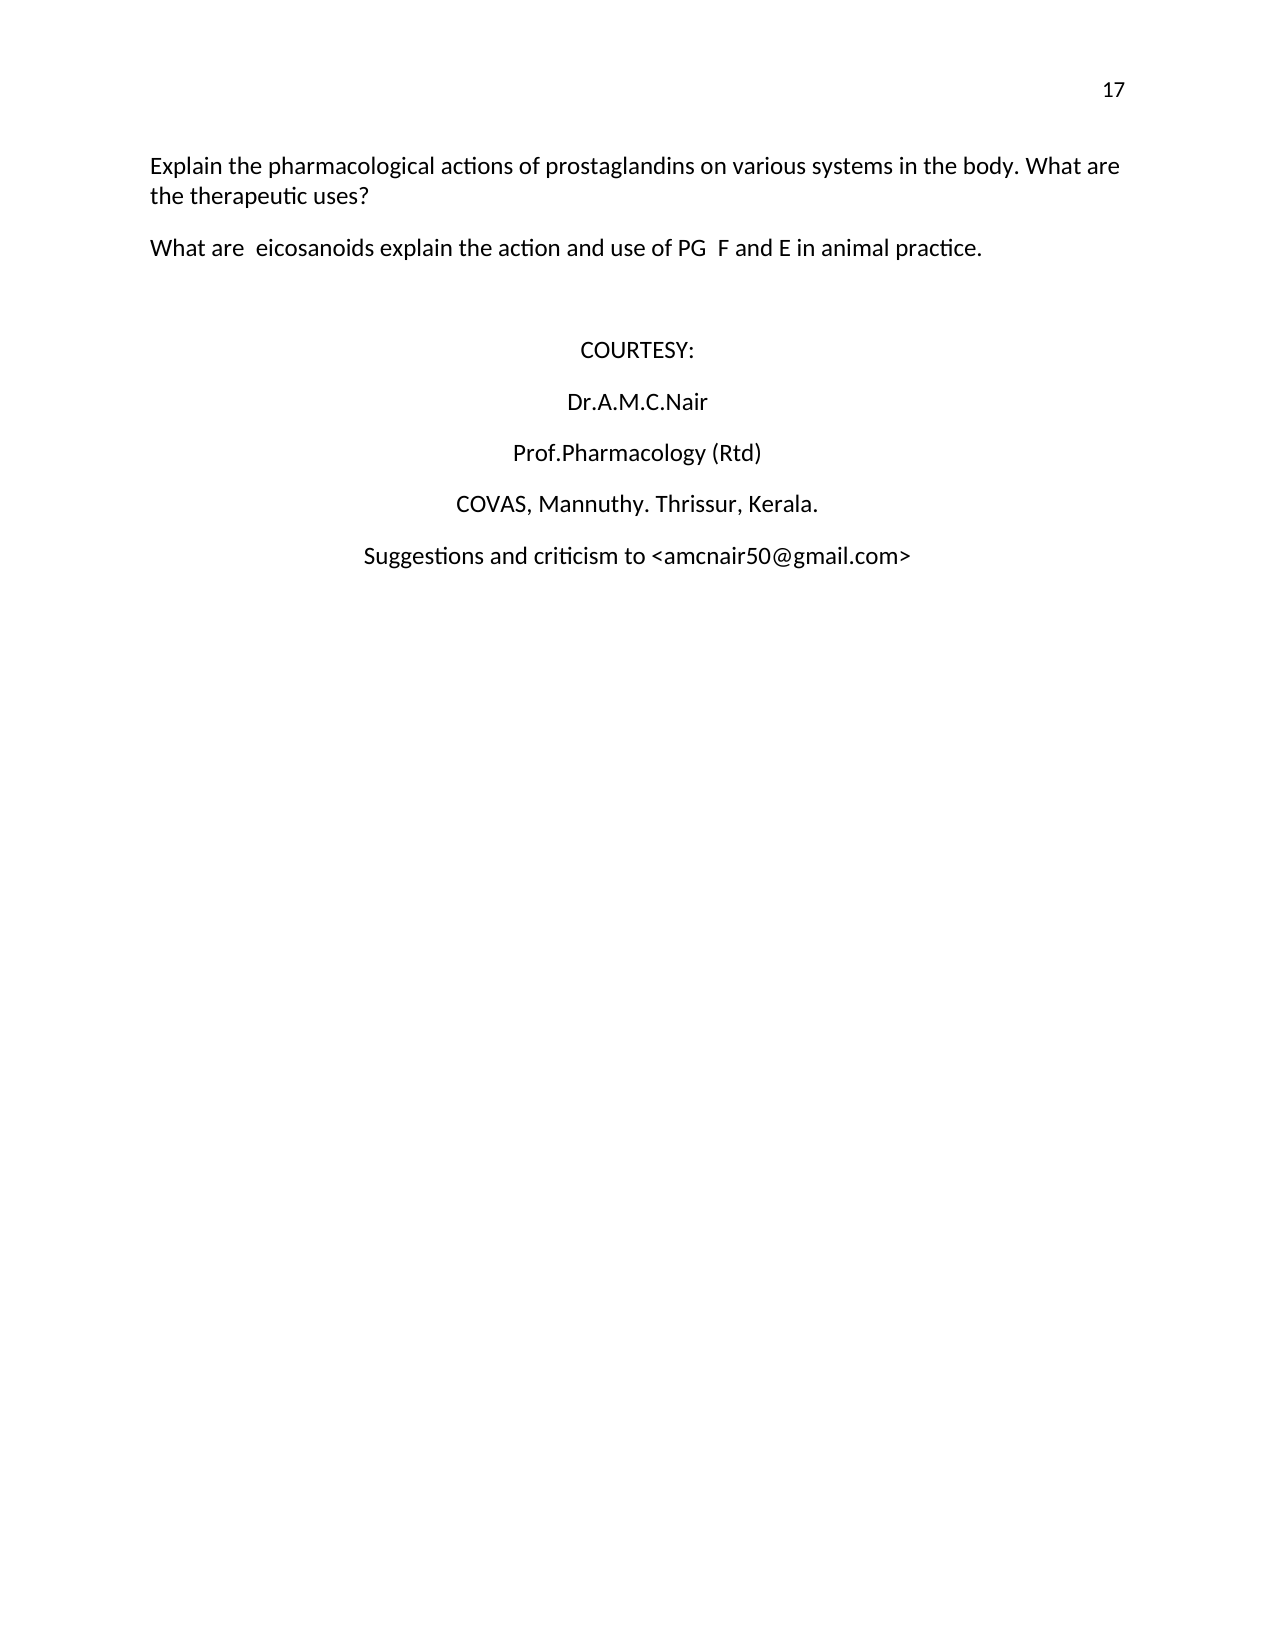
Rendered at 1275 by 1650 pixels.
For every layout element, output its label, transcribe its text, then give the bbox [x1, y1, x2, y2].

text Suggestions and criticism to <amcnair50@gmail.com> [150, 540, 1125, 571]
text COURTESY: [150, 334, 1125, 365]
text Prof.Pharmacology (Rtd) [150, 437, 1125, 468]
text Dr.A.M.C.Nair [150, 386, 1125, 416]
text Explain the pharmacological actions of prostaglandins on various systems in the body. What are the therapeutic uses? [150, 150, 1125, 211]
text What are eicosanoids explain the action and use of PG F and E in animal practice. [150, 232, 1125, 262]
text COVAS, Mannuthy. Thrissur, Kerala. [150, 489, 1125, 519]
